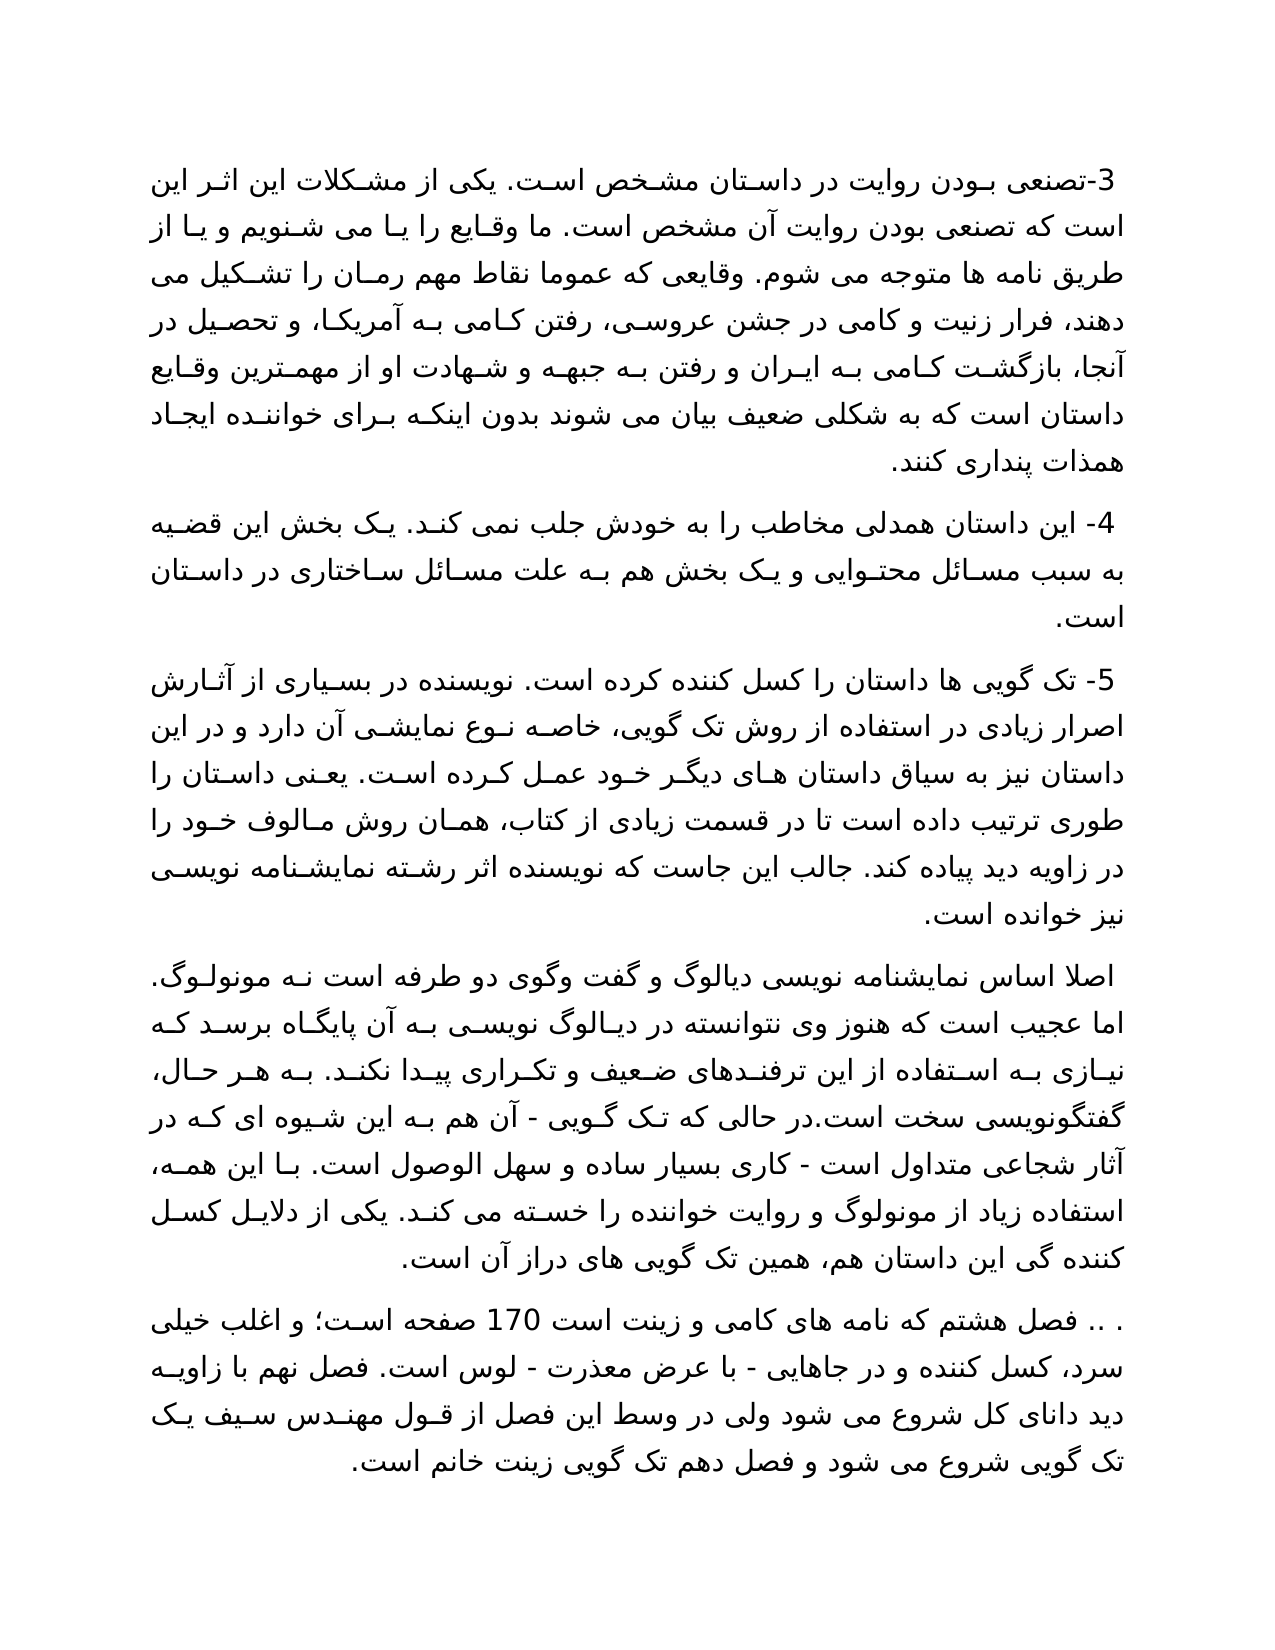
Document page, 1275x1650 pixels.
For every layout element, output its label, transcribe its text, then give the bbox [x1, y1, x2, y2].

text 3-تصنعی بودن روایت در داستان مشخص است. یکی از مشکلات این اثر این است که تصنعی بودن روایت آن مشخص است. ما وقایع را یا می شنویم و یا از طریق نامه ها متوجه می شوم. وقایعی که عموما نقاط مهم رمان را تشکیل می دهند، فرار زنیت و کامی در جشن عروسی، رفتن کامی به آمریکا، و تحصیل در آنجا، بازگشت کامی به ایران و رفتن به جبهه و شهادت او از مهمترین وقایع داستان است که به شکلی ضعیف بیان می شوند بدون اینکه برای خواننده ایجاد همذات پنداری کنند. [150, 150, 1125, 478]
text 5- تک گویی ها داستان را کسل کننده کرده است. نویسنده در بسیاری از آثارش اصرار زیادی در استفاده از روش تک گویی، خاصه نوع نمایشی آن دارد و در این داستان نیز به سیاق داستان های دیگر خود عمل کرده است. یعنی داستان را طوری ترتیب داده است تا در قسمت زیادی از کتاب، همان روش مالوف خود را در زاویه دید پیاده کند. جالب این جاست که نویسنده اثر رشته نمایشنامه نویسی نیز خوانده است. [150, 650, 1125, 931]
text . .. فصل هشتم که نامه های کامی و زینت است 170 صفحه است؛ و اغلب خیلی سرد، کسل کننده و در جاهایی - با عرض معذرت - لوس است. فصل نهم با زاویه دید دانای کل شروع می شود ولی در وسط این فصل از قول مهندس سیف یک تک گویی شروع می شود و فصل دهم تک گویی زینت خانم است. [150, 1291, 1125, 1478]
text 4- این داستان همدلی مخاطب را به خودش جلب نمی کند. یک بخش این قضیه به سبب مسائل محتوایی و یک بخش هم به علت مسائل ساختاری در داستان است. [150, 494, 1125, 634]
text اصلا اساس نمایشنامه نویسی دیالوگ و گفت وگوی دو طرفه است نه مونولوگ. اما عجیب است که هنوز وی نتوانسته در دیالوگ نویسی به آن پایگاه برسد که نیازی به استفاده از این ترفندهای ضعیف و تکراری پیدا نکند. به هر حال، گفتگونویسی سخت است.در حالی که تک گویی - آن هم به این شیوه ای که در آثار شجاعی متداول است - کاری بسیار ساده و سهل الوصول است. با این همه، استفاده زیاد از مونولوگ و روایت خواننده را خسته می کند. یکی از دلایل کسل کننده گی این داستان هم، همین تک گویی های دراز آن است. [150, 947, 1125, 1275]
